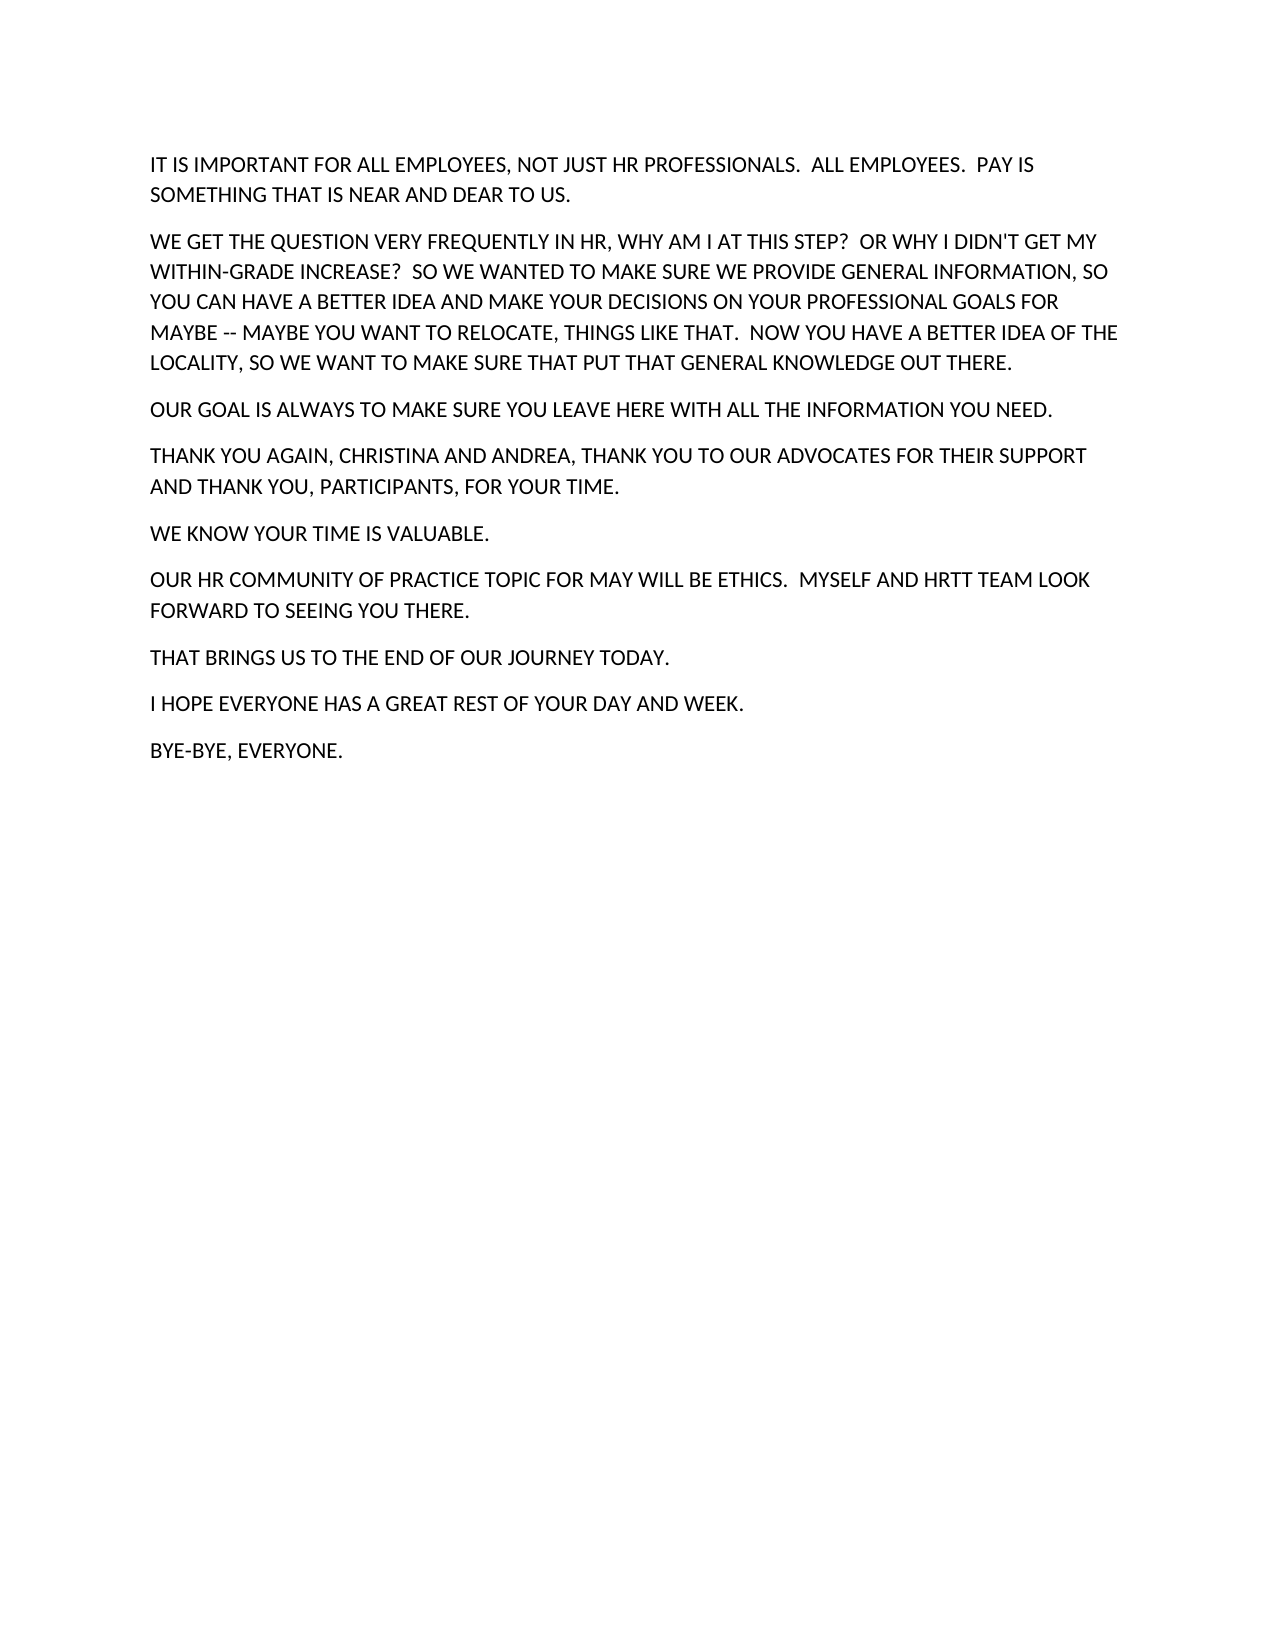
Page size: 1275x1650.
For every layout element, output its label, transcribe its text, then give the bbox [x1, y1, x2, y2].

text THAT BRINGS US TO THE END OF OUR JOURNEY TODAY. [150, 643, 1125, 671]
text BYE-BYE, EVERYONE. [150, 736, 1125, 764]
text OUR GOAL IS ALWAYS TO MAKE SURE YOU LEAVE HERE WITH ALL THE INFORMATION YOU NEED. [150, 395, 1125, 423]
text WE GET THE QUESTION VERY FREQUENTLY IN HR, WHY AM I AT THIS STEP? OR WHY I DIDN'T GET MY WITHIN-GRADE INCREASE? SO WE WANTED TO MAKE SURE WE PROVIDE GENERAL INFORMATION, SO YOU CAN HAVE A BETTER IDEA AND MAKE YOUR DECISIONS ON YOUR PROFESSIONAL GOALS FOR MAYBE -- MAYBE YOU WANT TO RELOCATE, THINGS LIKE THAT. NOW YOU HAVE A BETTER IDEA OF THE LOCALITY, SO WE WANT TO MAKE SURE THAT PUT THAT GENERAL KNOWLEDGE OUT THERE. [150, 227, 1125, 376]
text IT IS IMPORTANT FOR ALL EMPLOYEES, NOT JUST HR PROFESSIONALS. ALL EMPLOYEES. PAY IS SOMETHING THAT IS NEAR AND DEAR TO US. [150, 150, 1125, 208]
text I HOPE EVERYONE HAS A GREAT REST OF YOUR DAY AND WEEK. [150, 689, 1125, 718]
text THANK YOU AGAIN, CHRISTINA AND ANDREA, THANK YOU TO OUR ADVOCATES FOR THEIR SUPPORT AND THANK YOU, PARTICIPANTS, FOR YOUR TIME. [150, 442, 1125, 500]
text OUR HR COMMUNITY OF PRACTICE TOPIC FOR MAY WILL BE ETHICS. MYSELF AND HRTT TEAM LOOK FORWARD TO SEEING YOU THERE. [150, 566, 1125, 624]
text WE KNOW YOUR TIME IS VALUABLE. [150, 519, 1125, 547]
